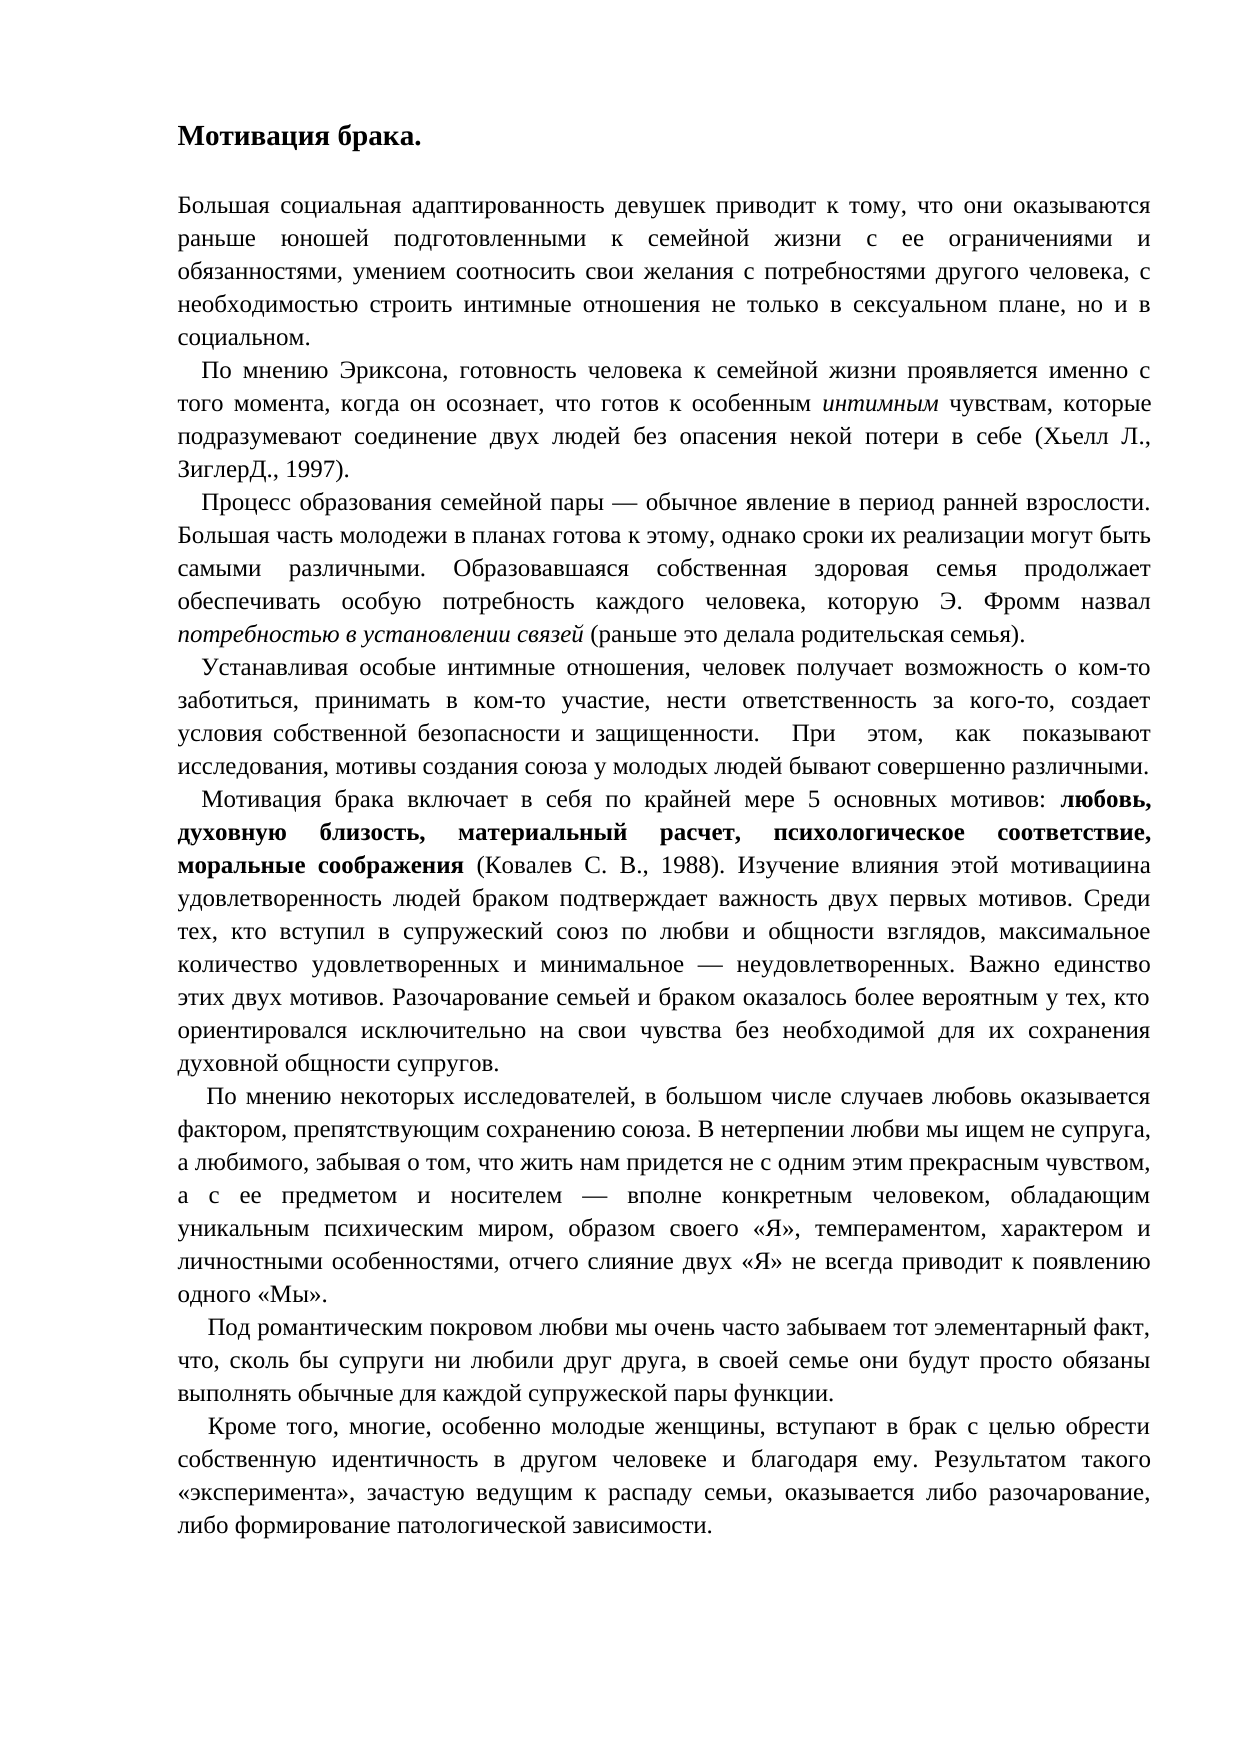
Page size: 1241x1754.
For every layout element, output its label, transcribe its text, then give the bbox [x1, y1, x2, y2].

text Большая социальная адаптированность девушек приводит к тому, что они оказываются раньше юношей подготовленными к семейной жизни с ее ограничениями и обязанностями, умением соотносить свои желания с потребностями другого человека, с необходимостью строить интимные отношения не только в сексуальном плане, но и в социальном. [177, 190, 1152, 351]
text Мотивация брака. [177, 118, 1152, 152]
text Устанавливая особые интимные отношения, человек получает возможность о ком-то заботиться, принимать в ком-то участие, нести ответственность за кого-то, создает условия собственной безопасности и защищенности. При этом, как показывают исследования, мотивы создания союза у молодых людей бывают совершенно различными. [177, 652, 1152, 780]
text Под романтическим покровом любви мы очень часто забываем тот элементарный факт, что, сколь бы супруги ни любили друг друга, в своей семье они будут просто обязаны выполнять обычные для каждой супружеской пары функции. [177, 1312, 1152, 1407]
text По мнению некоторых исследователей, в большом числе случаев любовь оказывается фактором, препятствующим сохранению союза. В нетерпении любви мы ищем не супруга, а любимого, забывая о том, что жить нам придется не с одним этим прекрасным чувством, а с ее предметом и носителем — вполне конкретным человеком, обладающим уникальным психическим миром, образом своего «Я», темпераментом, характером и личностными особенностями, отчего слияние двух «Я» не всегда приводит к появлению одного «Мы». [177, 1081, 1152, 1308]
text Мотивация брака включает в себя по крайней мере 5 основных мотивов: любовь, духовную близость, материальный расчет, психологическое соответствие, моральные соображения (Ковалев С. В., 1988). Изучение влияния этой мотивациина удовлетворенность людей браком подтверждает важность двух первых мотивов. Среди тех, кто вступил в супружеский союз по любви и общности взглядов, максимальное количество удовлетворенных и минимальное — неудовлетворенных. Важно единство этих двух мотивов. Разочарование семьей и браком оказалось более вероятным у тех, кто ориентировался исключительно на свои чувства без необходимой для их сохранения духовной общности супругов. [177, 784, 1151, 1077]
text Кроме того, многие, особенно молодые женщины, вступают в брак с целью обрести собственную идентичность в другом человеке и благодаря ему. Результатом такого «эксперимента», зачастую ведущим к распаду семьи, оказывается либо разочарование, либо формирование патологической зависимости. [177, 1411, 1152, 1539]
text Процесс образования семейной пары — обычное явление в период ранней взрослости. Большая часть молодежи в планах готова к этому, однако сроки их реализации могут быть самыми различными. Образовавшаяся собственная здоровая семья продолжает обеспечивать особую потребность каждого человека, которую Э. Фромм назвал потребностью в установлении связей (раньше это делала родительская семья). [177, 487, 1152, 648]
text По мнению Эриксона, готовность человека к семейной жизни проявляется именно с того момента, когда он осознает, что готов к особенным интимным чувствам, которые подразумевают соединение двух людей без опасения некой потери в себе (Хьелл Л., ЗиглерД., 1997). [177, 355, 1152, 483]
